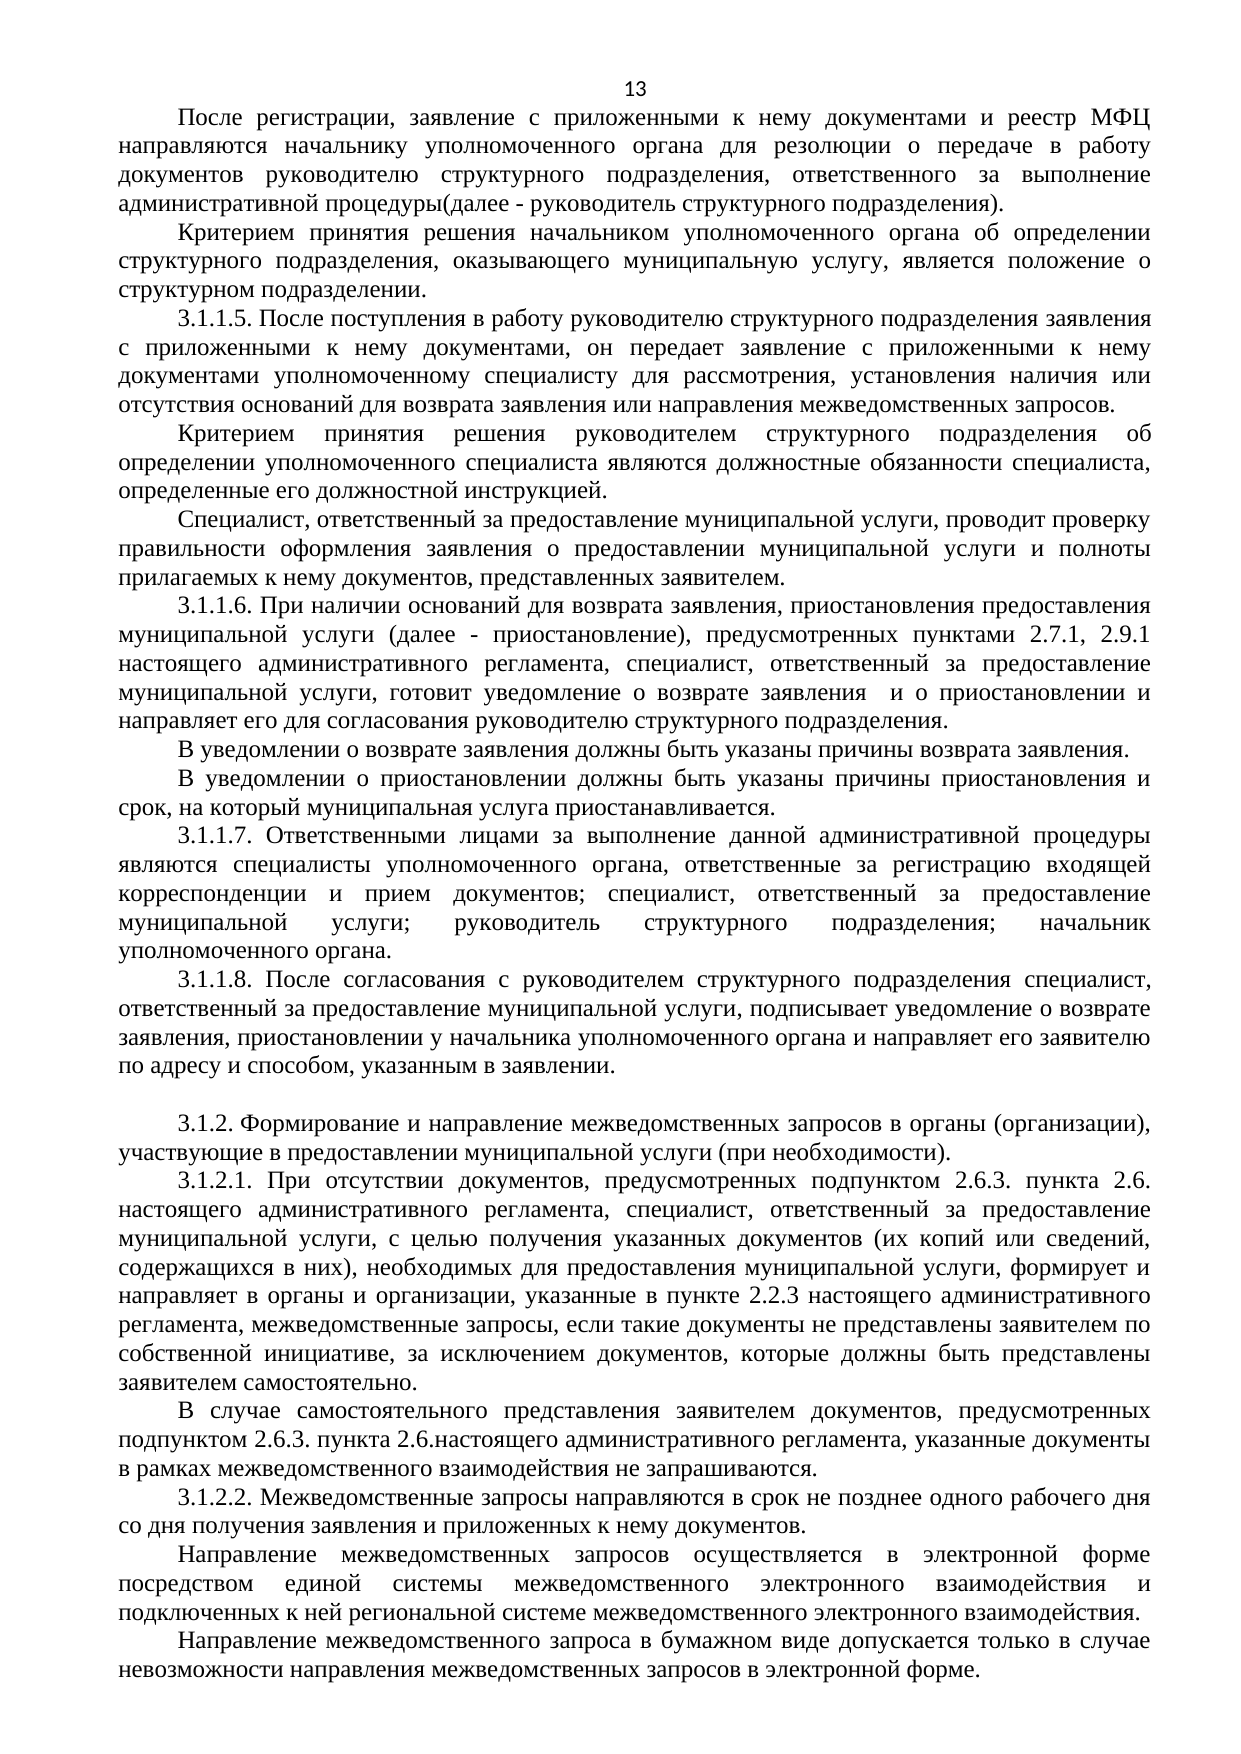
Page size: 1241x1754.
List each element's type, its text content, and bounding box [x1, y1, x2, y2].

text Специалист, ответственный за предоставление муниципальной услуги, проводит проверку правильности оформления заявления о предоставлении муниципальной услуги и полноты прилагаемых к нему документов, представленных заявителем. [118, 504, 1152, 591]
text 3.1.1.6. При наличии оснований для возврата заявления, приостановления предоставления муниципальной услуги (далее - приостановление), предусмотренных пунктами 2.7.1, 2.9.1 настоящего административного регламента, специалист, ответственный за предоставление муниципальной услуги, готовит уведомление о возврате заявления и о приостановлении и направляет его для согласования руководителю структурного подразделения. [118, 591, 1152, 734]
text 3.1.1.8. После согласования с руководителем структурного подразделения специалист, ответственный за предоставление муниципальной услуги, подписывает уведомление о возврате заявления, приостановлении у начальника уполномоченного органа и направляет его заявителю по адресу и способом, указанным в заявлении. [118, 964, 1152, 1079]
text 3.1.1.5. После поступления в работу руководителю структурного подразделения заявления с приложенными к нему документами, он передает заявление с приложенными к нему документами уполномоченному специалисту для рассмотрения, установления наличия или отсутствия оснований для возврата заявления или направления межведомственных запросов. [118, 303, 1152, 418]
text 3.1.2. Формирование и направление межведомственных запросов в органы (организации), участвующие в предоставлении муниципальной услуги (при необходимости). [118, 1108, 1152, 1166]
text В уведомлении о приостановлении должны быть указаны причины приостановления и срок, на который муниципальная услуга приостанавливается. [118, 763, 1152, 821]
text Направление межведомственных запросов осуществляется в электронной форме посредством единой системы межведомственного электронного взаимодействия и подключенных к ней региональной системе межведомственного электронного взаимодействия. [118, 1539, 1152, 1626]
text 3.1.2.1. При отсутствии документов, предусмотренных подпунктом 2.6.3. пункта 2.6. настоящего административного регламента, специалист, ответственный за предоставление муниципальной услуги, с целью получения указанных документов (их копий или сведений, содержащихся в них), необходимых для предоставления муниципальной услуги, формирует и направляет в органы и организации, указанные в пункте 2.2.3 настоящего административного регламента, межведомственные запросы, если такие документы не представлены заявителем по собственной инициативе, за исключением документов, которые должны быть представлены заявителем самостоятельно. [118, 1166, 1152, 1396]
text Направление межведомственного запроса в бумажном виде допускается только в случае невозможности направления межведомственных запросов в электронной форме. [118, 1626, 1152, 1683]
text 3.1.2.2. Межведомственные запросы направляются в срок не позднее одного рабочего дня со дня получения заявления и приложенных к нему документов. [118, 1482, 1152, 1539]
text Критерием принятия решения руководителем структурного подразделения об определении уполномоченного специалиста являются должностные обязанности специалиста, определенные его должностной инструкцией. [118, 418, 1152, 504]
text 3.1.1.7. Ответственными лицами за выполнение данной административной процедуры являются специалисты уполномоченного органа, ответственные за регистрацию входящей корреспонденции и прием документов; специалист, ответственный за предоставление муниципальной услуги; руководитель структурного подразделения; начальник уполномоченного органа. [118, 821, 1152, 964]
text Критерием принятия решения начальником уполномоченного органа об определении структурного подразделения, оказывающего муниципальную услугу, является положение о структурном подразделении. [118, 217, 1152, 303]
text В случае самостоятельного представления заявителем документов, предусмотренных подпунктом 2.6.3. пункта 2.6.настоящего административного регламента, указанные документы в рамках межведомственного взаимодействия не запрашиваются. [118, 1396, 1152, 1482]
text После регистрации, заявление с приложенными к нему документами и реестр МФЦ направляются начальнику уполномоченного органа для резолюции о передаче в работу документов руководителю структурного подразделения, ответственного за выполнение административной процедуры(далее - руководитель структурного подразделения). [118, 102, 1152, 217]
text В уведомлении о возврате заявления должны быть указаны причины возврата заявления. [118, 734, 1152, 763]
